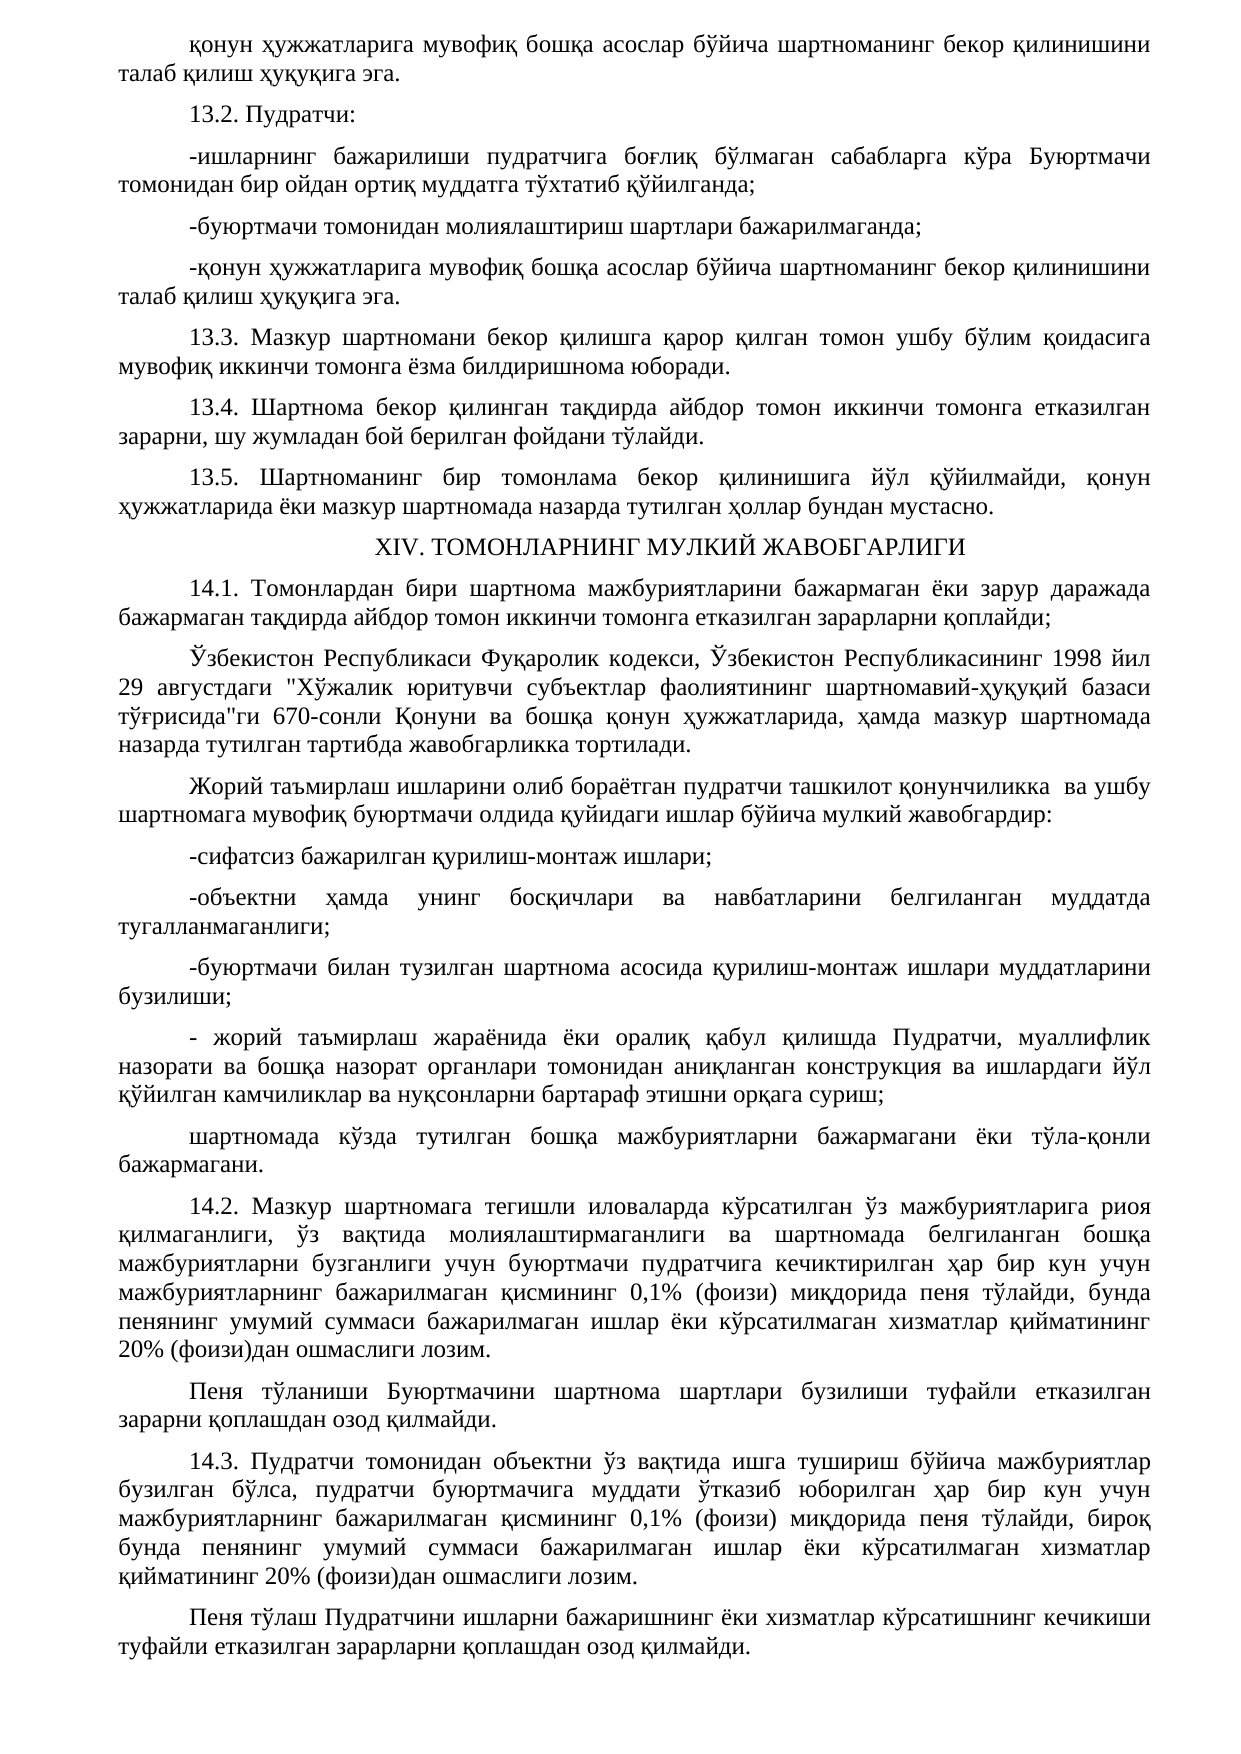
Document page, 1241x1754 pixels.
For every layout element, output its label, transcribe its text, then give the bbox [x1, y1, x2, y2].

text 13.5. Шартноманинг бир томонлама бекор қилинишига йўл қўйилмайди, қонун ҳужжатларида ёки мазкур шартномада назарда тутилган ҳоллар бундан мустасно. [118, 462, 1152, 519]
text -қонун ҳужжатларига мувофиқ бошқа асослар бўйича шартноманинг бекор қилинишини талаб қилиш ҳуқуқига эга. [118, 252, 1152, 309]
text 14.2. Мазкур шартномага тегишли иловаларда кўрсатилган ўз мажбуриятларига риоя қилмаганлиги, ўз вақтида молиялаштирмаганлиги ва шартномада белгиланган бошқа мажбуриятларни бузганлиги учун буюртмачи пудратчига кечиктирилган ҳар бир кун учун мажбуриятларнинг бажарилмаган қисмининг 0,1% (фоизи) миқдорида пеня тўлайди, бунда пенянинг умумий суммаси бажарилмаган ишлар ёки кўрсатилмаган хизматлар қийматининг 20% (фоизи)дан ошмаслиги лозим. [118, 1191, 1152, 1363]
text Жорий таъмирлаш ишларини олиб бораётган пудратчи ташкилот қонунчиликка ва ушбу шартномага мувофиқ буюртмачи олдида қуйидаги ишлар бўйича мулкий жавобгардир: [118, 771, 1152, 828]
text 13.2. Пудратчи: [118, 99, 1152, 128]
text 14.1. Томонлардан бири шартнома мажбуриятларини бажармаган ёки зарур даражада бажармаган тақдирда айбдор томон иккинчи томонга етказилган зарарларни қоплайди; [118, 573, 1152, 631]
text қонун ҳужжатларига мувофиқ бошқа асослар бўйича шартноманинг бекор қилинишини талаб қилиш ҳуқуқига эга. [118, 29, 1152, 87]
text Пеня тўланиши Буюртмачини шартнома шартлари бузилиши туфайли етказилган зарарни қоплашдан озод қилмайди. [118, 1376, 1152, 1433]
text -буюртмачи томонидан молиялаштириш шартлари бажарилмаганда; [118, 211, 1152, 239]
text -сифатсиз бажарилган қурилиш-монтаж ишлари; [118, 841, 1152, 869]
text -ишларнинг бажарилиши пудратчига боғлиқ бўлмаган сабабларга кўра Буюртмачи томонидан бир ойдан ортиқ муддатга тўхтатиб қўйилганда; [118, 141, 1152, 198]
text 13.4. Шартнома бекор қилинган тақдирда айбдор томон иккинчи томонга етказилган зарарни, шу жумладан бой берилган фойдани тўлайди. [118, 392, 1152, 449]
text XIV. ТОМОНЛАРНИНГ МУЛКИЙ ЖАВОБГАРЛИГИ [118, 532, 1152, 561]
text Ўзбекистон Республикаси Фуқаролик кодекси, Ўзбекистон Республикасининг 1998 йил 29 августдаги "Хўжалик юритувчи субъектлар фаолиятининг шартномавий-ҳуқуқий базаси тўғрисида"ги 670-сонли Қонуни ва бошқа қонун ҳужжатларида, ҳамда мазкур шартномада назарда тутилган тартибда жавобгарликка тортилади. [118, 643, 1152, 758]
text - жорий таъмирлаш жараёнида ёки оралиқ қабул қилишда Пудратчи, муаллифлик назорати ва бошқа назорат органлари томонидан аниқланган конструкция ва ишлардаги йўл қўйилган камчиликлар ва нуқсонларни бартараф этишни орқага суриш; [118, 1022, 1152, 1108]
text 13.3. Мазкур шартномани бекор қилишга қарор қилган томон ушбу бўлим қоидасига мувофиқ иккинчи томонга ёзма билдиришнома юборади. [118, 322, 1152, 379]
text Пеня тўлаш Пудратчини ишларни бажаришнинг ёки хизматлар кўрсатишнинг кечикиши туфайли етказилган зарарларни қоплашдан озод қилмайди. [118, 1602, 1152, 1659]
text 14.3. Пудратчи томонидан объектни ўз вақтида ишга тушириш бўйича мажбуриятлар бузилган бўлса, пудратчи буюртмачига муддати ўтказиб юборилган ҳар бир кун учун мажбуриятларнинг бажарилмаган қисмининг 0,1% (фоизи) миқдорида пеня тўлайди, бироқ бунда пенянинг умумий суммаси бажарилмаган ишлар ёки кўрсатилмаган хизматлар қийматининг 20% (фоизи)дан ошмаслиги лозим. [118, 1446, 1152, 1589]
text -объектни ҳамда унинг босқичлари ва навбатларини белгиланган муддатда тугалланмаганлиги; [118, 882, 1152, 939]
text -буюртмачи билан тузилган шартнома асосида қурилиш-монтаж ишлари муддатларини бузилиши; [118, 952, 1152, 1009]
text шартномада кўзда тутилган бошқа мажбуриятларни бажармагани ёки тўла-қонли бажармагани. [118, 1121, 1152, 1178]
